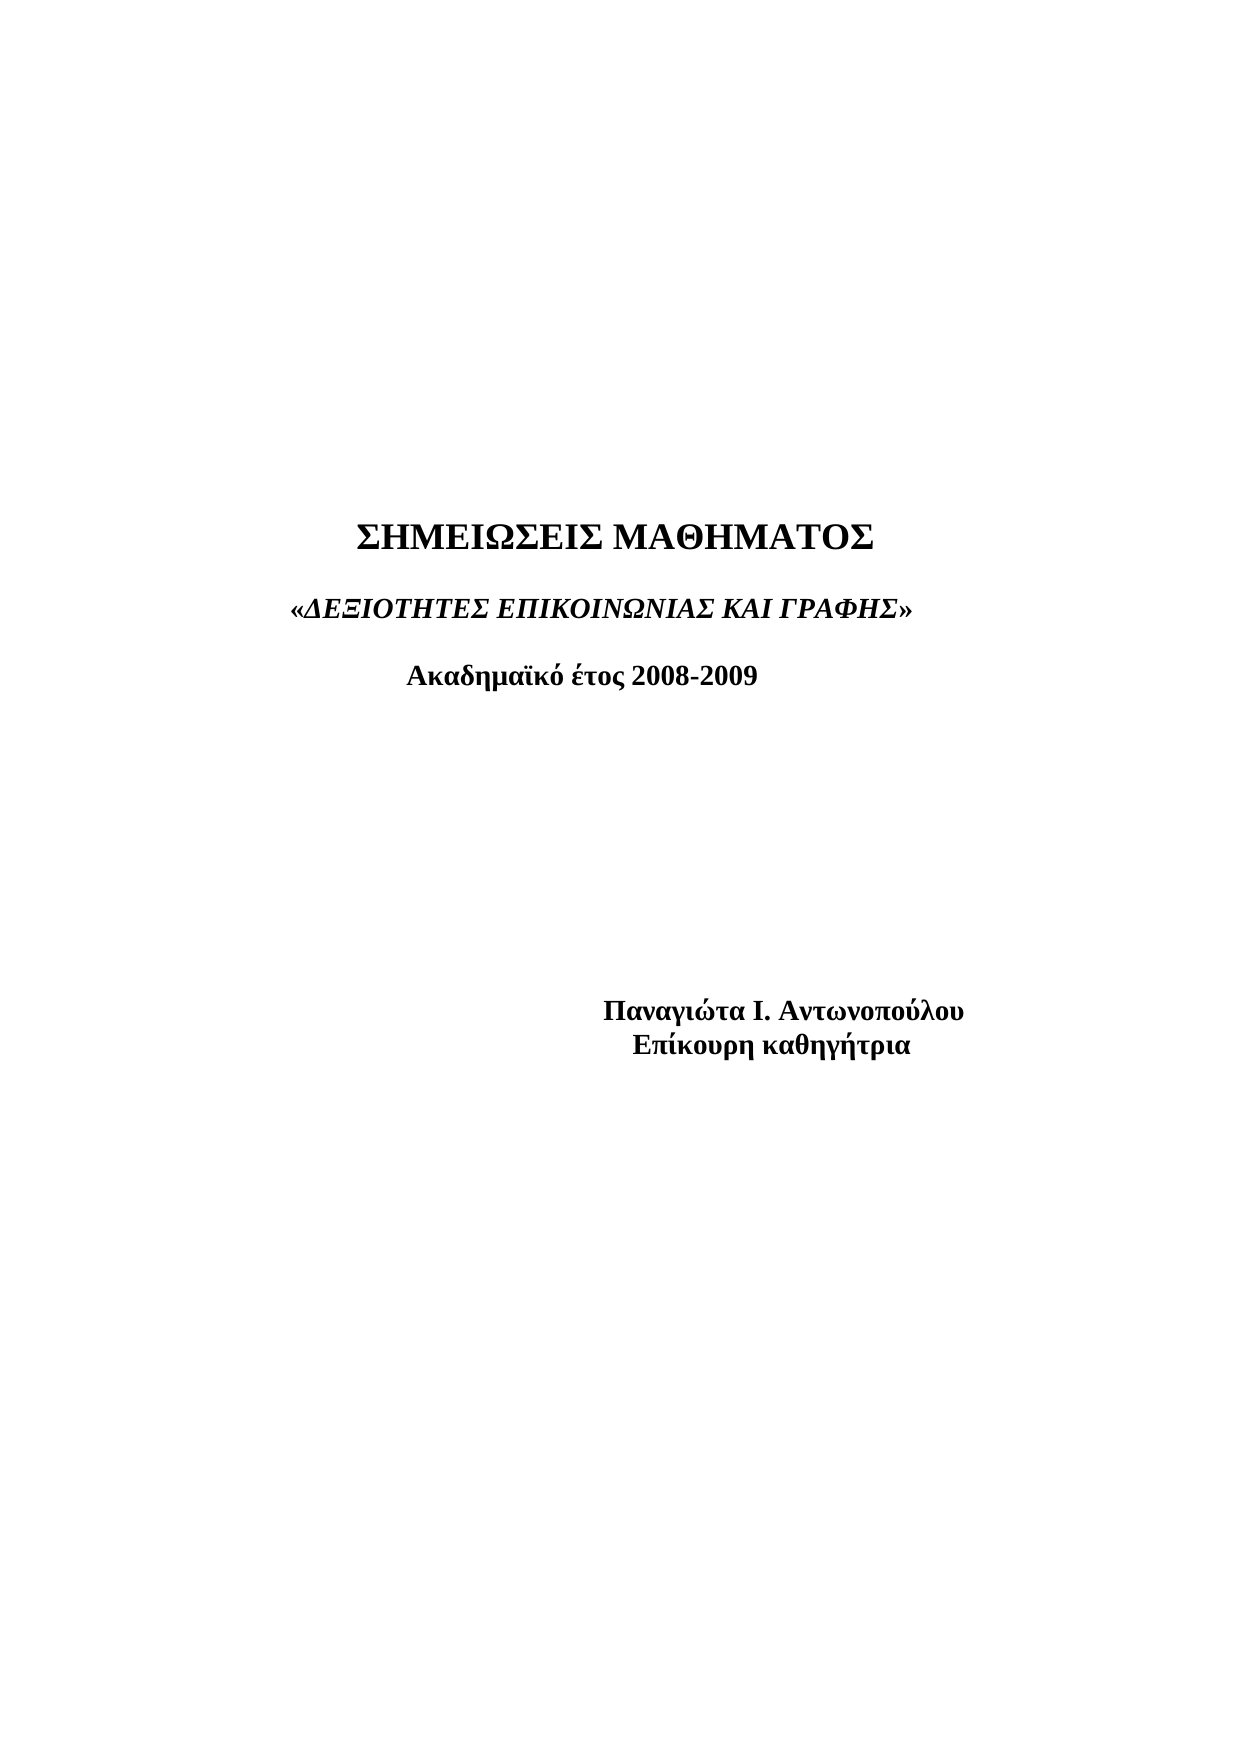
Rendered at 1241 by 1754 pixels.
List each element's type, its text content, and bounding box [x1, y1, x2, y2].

text ΣΗΜΕΙΩΣΕΙΣ ΜΑΘΗΜΑΤΟΣ [187, 514, 1053, 557]
text Ακαδημαϊκό έτος 2008-2009 [187, 658, 1053, 691]
text Επίκουρη καθηγήτρια [187, 1027, 1053, 1060]
text «ΔΕΞΙΟΤΗΤΕΣ ΕΠΙΚΟΙΝΩΝΙΑΣ ΚΑΙ ΓΡΑΦΗΣ» [187, 591, 1053, 624]
text Παναγιώτα Ι. Αντωνοπούλου [187, 993, 1053, 1027]
